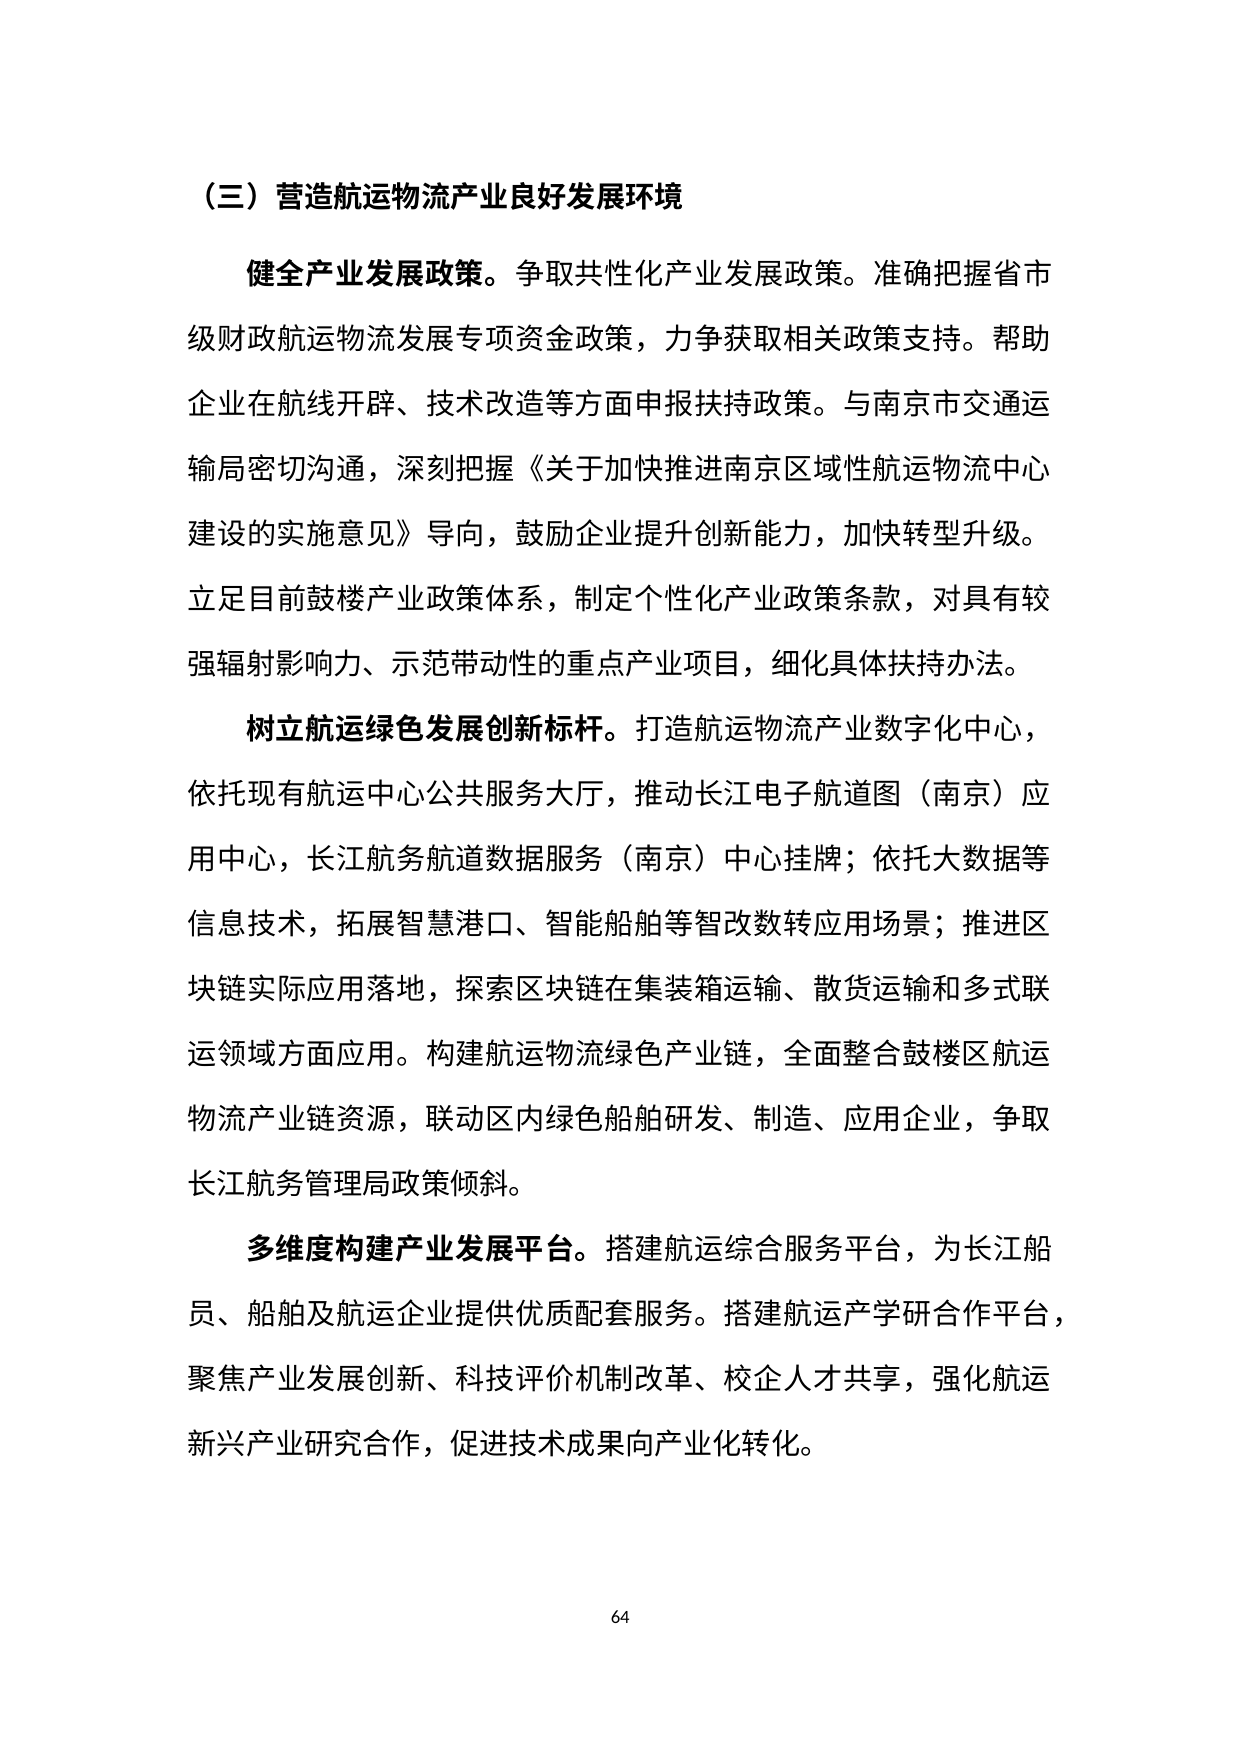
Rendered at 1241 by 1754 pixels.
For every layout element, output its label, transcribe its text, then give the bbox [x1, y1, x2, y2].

text 多维度构建产业发展平台。搭建航运综合服务平台，为长江船员、船舶及航运企业提供优质配套服务。搭建航运产学研合作平台，聚焦产业发展创新、科技评价机制改革、校企人才共享，强化航运新兴产业研究合作，促进技术成果向产业化转化。 [187, 1214, 1053, 1474]
text 树立航运绿色发展创新标杆。打造航运物流产业数字化中心，依托现有航运中心公共服务大厅，推动长江电子航道图（南京）应用中心，长江航务航道数据服务（南京）中心挂牌；依托大数据等信息技术，拓展智慧港口、智能船舶等智改数转应用场景；推进区块链实际应用落地，探索区块链在集装箱运输、散货运输和多式联运领域方面应用。构建航运物流绿色产业链，全面整合鼓楼区航运物流产业链资源，联动区内绿色船舶研发、制造、应用企业，争取长江航务管理局政策倾斜。 [187, 694, 1053, 1214]
text （三）营造航运物流产业良好发展环境 [187, 162, 1053, 227]
text 健全产业发展政策。争取共性化产业发展政策。准确把握省市级财政航运物流发展专项资金政策，力争获取相关政策支持。帮助企业在航线开辟、技术改造等方面申报扶持政策。与南京市交通运输局密切沟通，深刻把握《关于加快推进南京区域性航运物流中心建设的实施意见》导向，鼓励企业提升创新能力，加快转型升级。立足目前鼓楼产业政策体系，制定个性化产业政策条款，对具有较强辐射影响力、示范带动性的重点产业项目，细化具体扶持办法。 [187, 239, 1053, 694]
